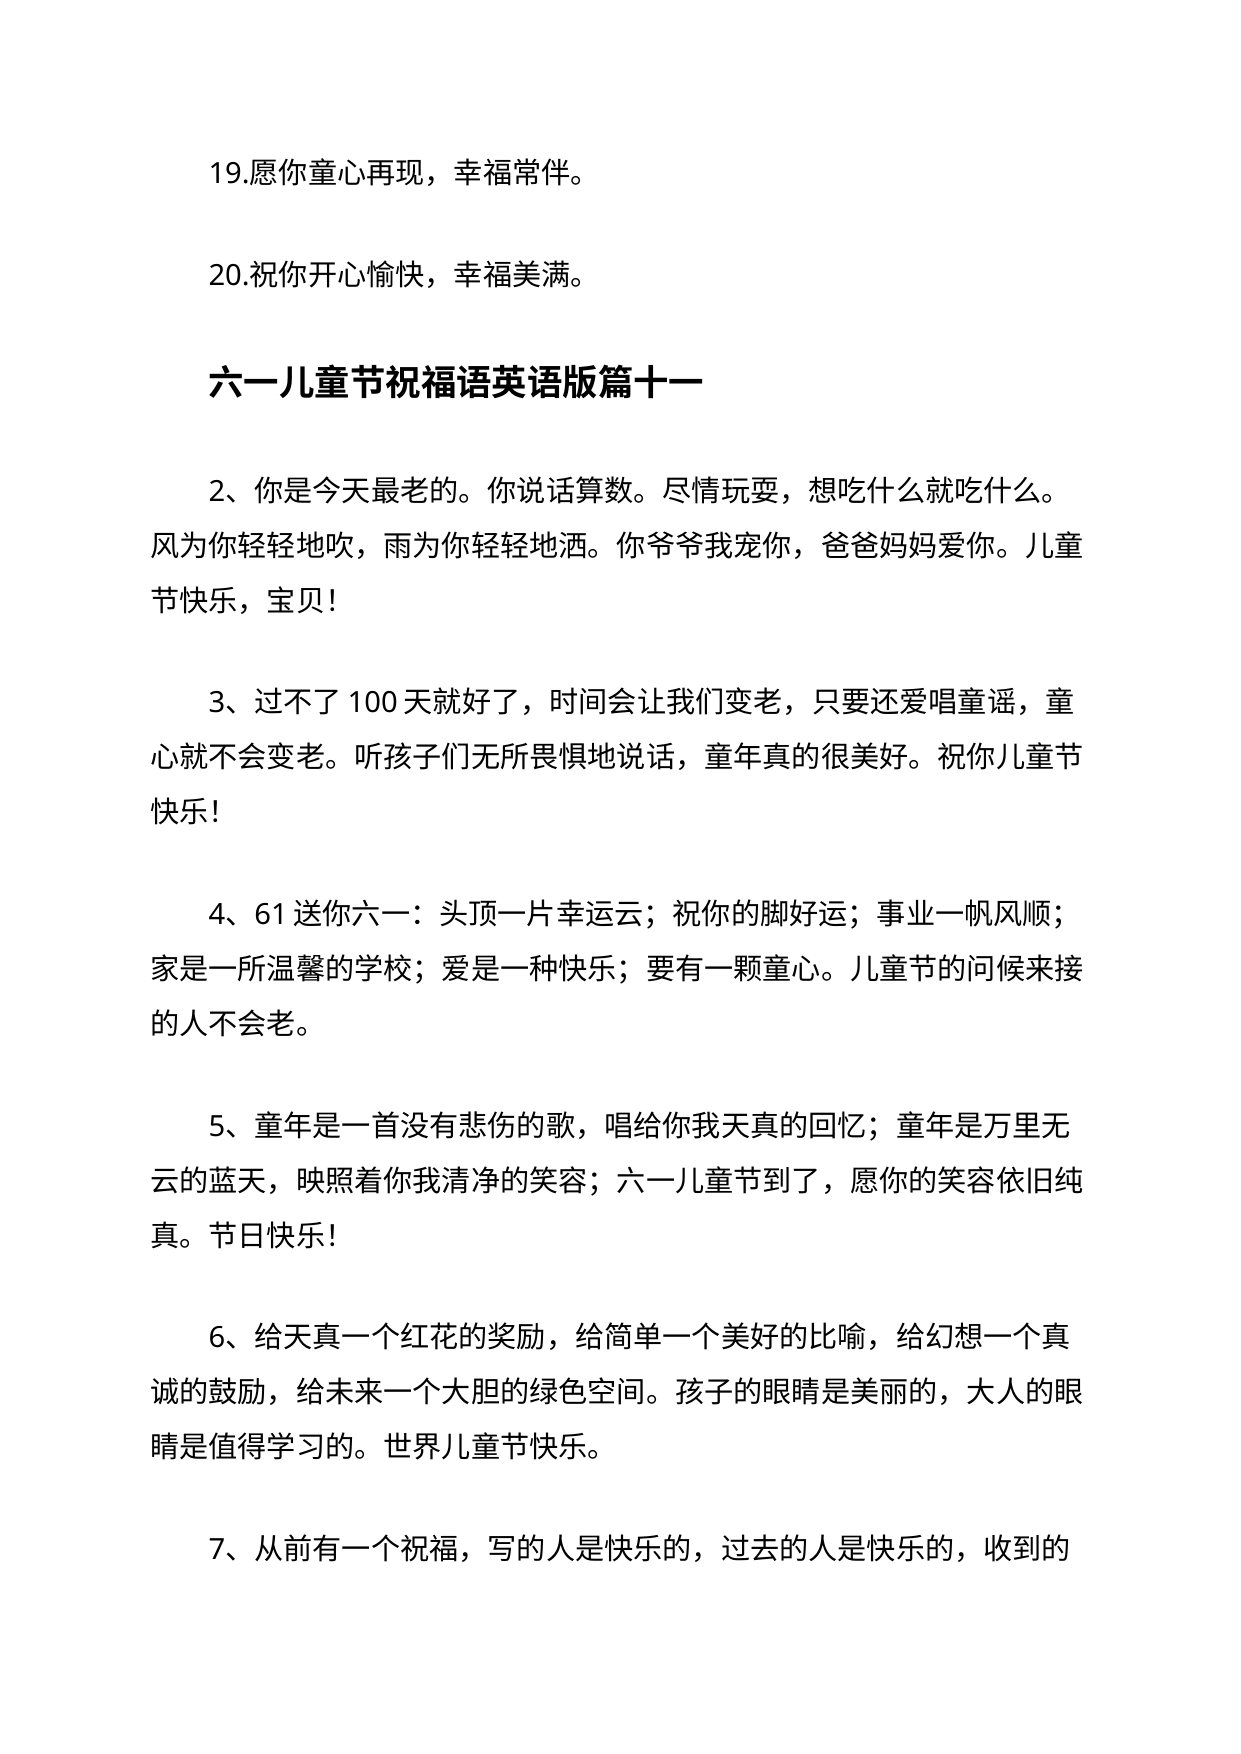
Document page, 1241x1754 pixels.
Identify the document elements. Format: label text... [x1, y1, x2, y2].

text 4、61送你六一：头顶一片幸运云；祝你的脚好运；事业一帆风顺；家是一所温馨的学校；爱是一种快乐；要有一颗童心。儿童节的问候来接的人不会老。 [150, 891, 1090, 1043]
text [150, 1526, 1090, 1568]
text 3、过不了100天就好了，时间会让我们变老，只要还爱唱童谣，童心就不会变老。听孩子们无所畏惧地说话，童年真的很美好。祝你儿童节快乐！ [150, 679, 1090, 831]
text 5、童年是一首没有悲伤的歌，唱给你我天真的回忆；童年是万里无云的蓝天，映照着你我清净的笑容；六一儿童节到了，愿你的笑容依旧纯真。节日快乐！ [150, 1102, 1090, 1254]
text 六一儿童节祝福语英语版篇十一 [150, 354, 1090, 405]
text 19.愿你童心再现，幸福常伴。 [150, 150, 1090, 192]
text 6、给天真一个红花的奖励，给简单一个美好的比喻，给幻想一个真诚的鼓励，给未来一个大胆的绿色空间。孩子的眼睛是美丽的，大人的眼睛是值得学习的。世界儿童节快乐。 [150, 1314, 1090, 1466]
text 2、你是今天最老的。你说话算数。尽情玩耍，想吃什么就吃什么。风为你轻轻地吹，雨为你轻轻地洒。你爷爷我宠你，爸爸妈妈爱你。儿童节快乐，宝贝！ [150, 467, 1090, 619]
text 20.祝你开心愉快，幸福美满。 [150, 252, 1090, 294]
